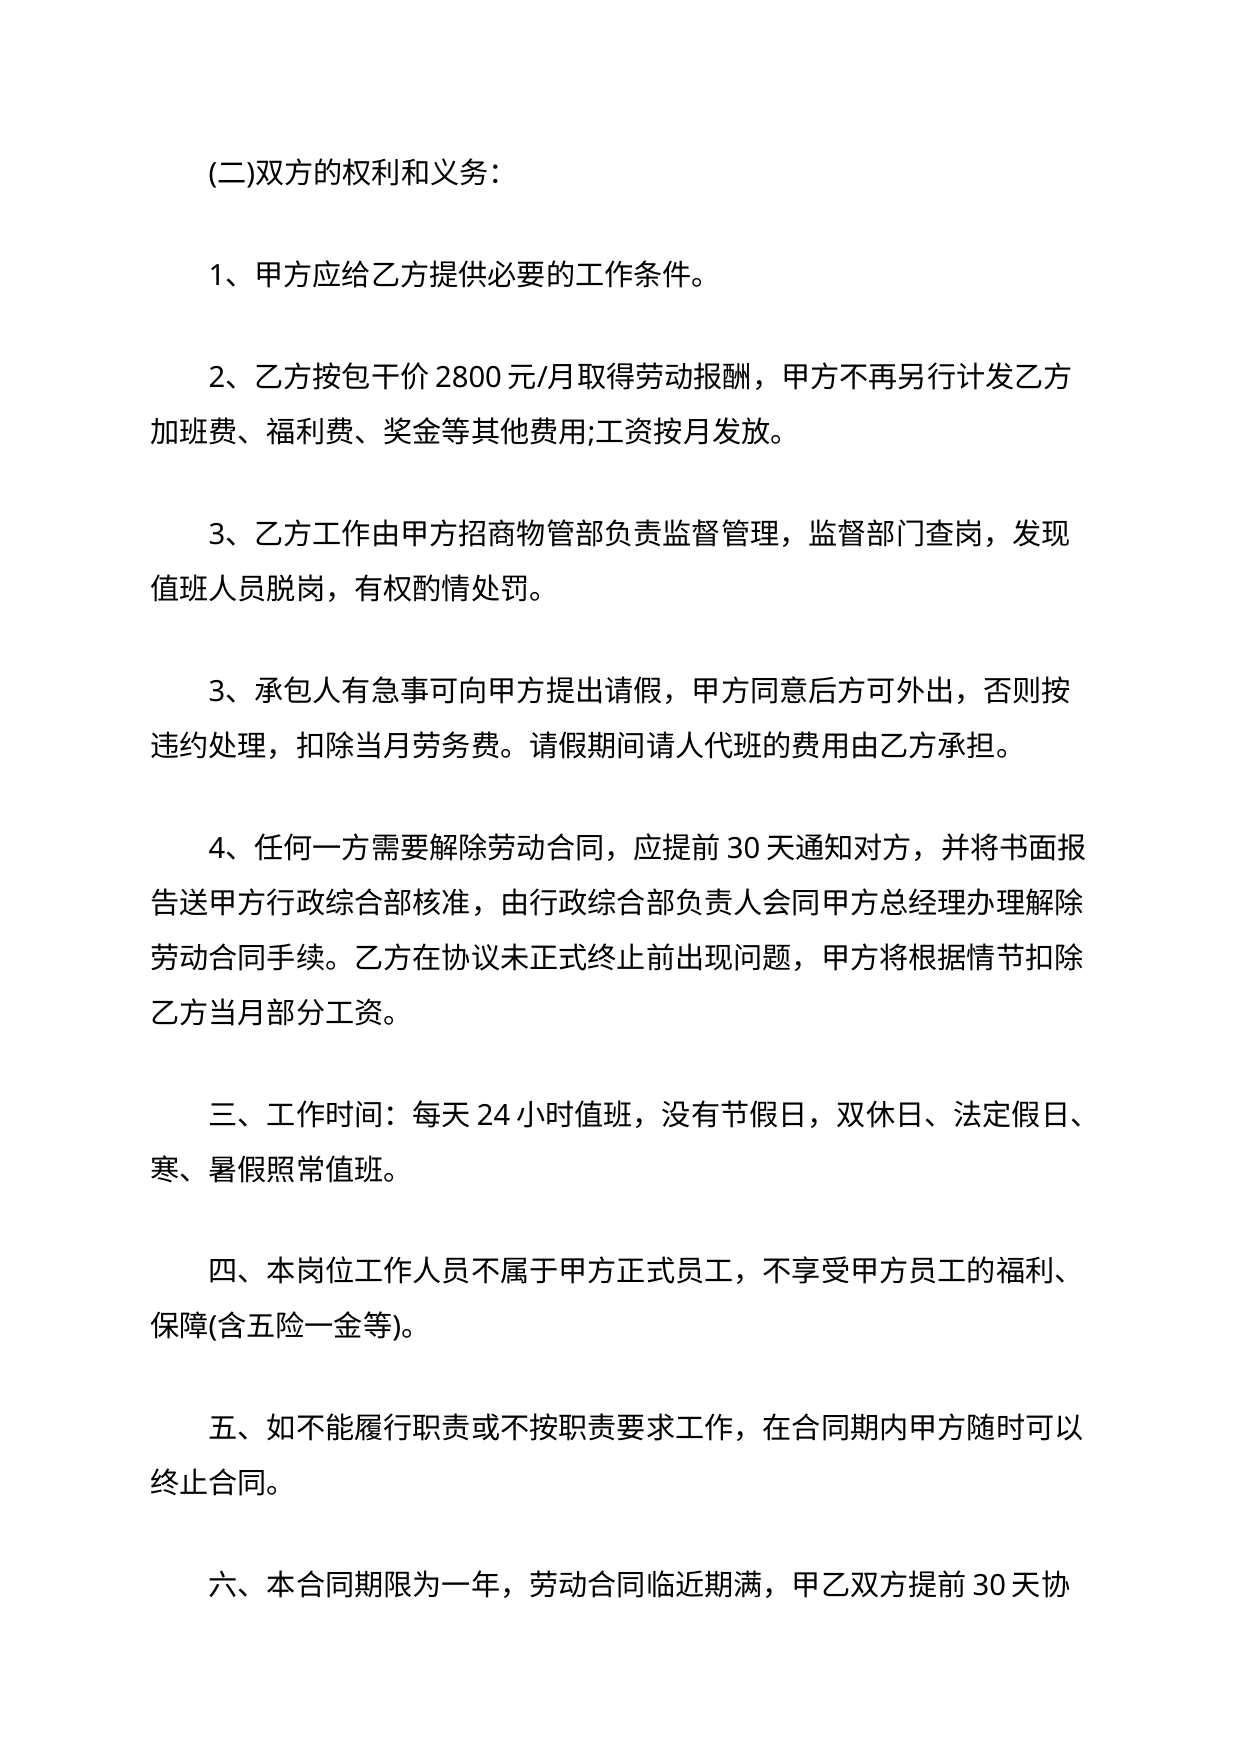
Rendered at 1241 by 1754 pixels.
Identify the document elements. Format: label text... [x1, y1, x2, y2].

text (二)双方的权利和义务： [150, 150, 1090, 192]
text 四、本岗位工作人员不属于甲方正式员工，不享受甲方员工的福利、保障(含五险一金等)。 [150, 1248, 1090, 1345]
text 2、乙方按包干价2800元/月取得劳动报酬，甲方不再另行计发乙方加班费、福利费、奖金等其他费用;工资按月发放。 [150, 354, 1090, 451]
text 三、工作时间：每天24小时值班，没有节假日，双休日、法定假日、寒、暑假照常值班。 [150, 1091, 1090, 1188]
text 3、乙方工作由甲方招商物管部负责监督管理，监督部门查岗，发现值班人员脱岗，有权酌情处罚。 [150, 511, 1090, 608]
text 4、任何一方需要解除劳动合同，应提前30天通知对方，并将书面报告送甲方行政综合部核准，由行政综合部负责人会同甲方总经理办理解除劳动合同手续。乙方在协议未正式终止前出现问题，甲方将根据情节扣除乙方当月部分工资。 [150, 824, 1090, 1032]
text 3、承包人有急事可向甲方提出请假，甲方同意后方可外出，否则按违约处理，扣除当月劳务费。请假期间请人代班的费用由乙方承担。 [150, 668, 1090, 765]
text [150, 1561, 1090, 1604]
text 五、如不能履行职责或不按职责要求工作，在合同期内甲方随时可以终止合同。 [150, 1405, 1090, 1502]
text 1、甲方应给乙方提供必要的工作条件。 [150, 252, 1090, 294]
